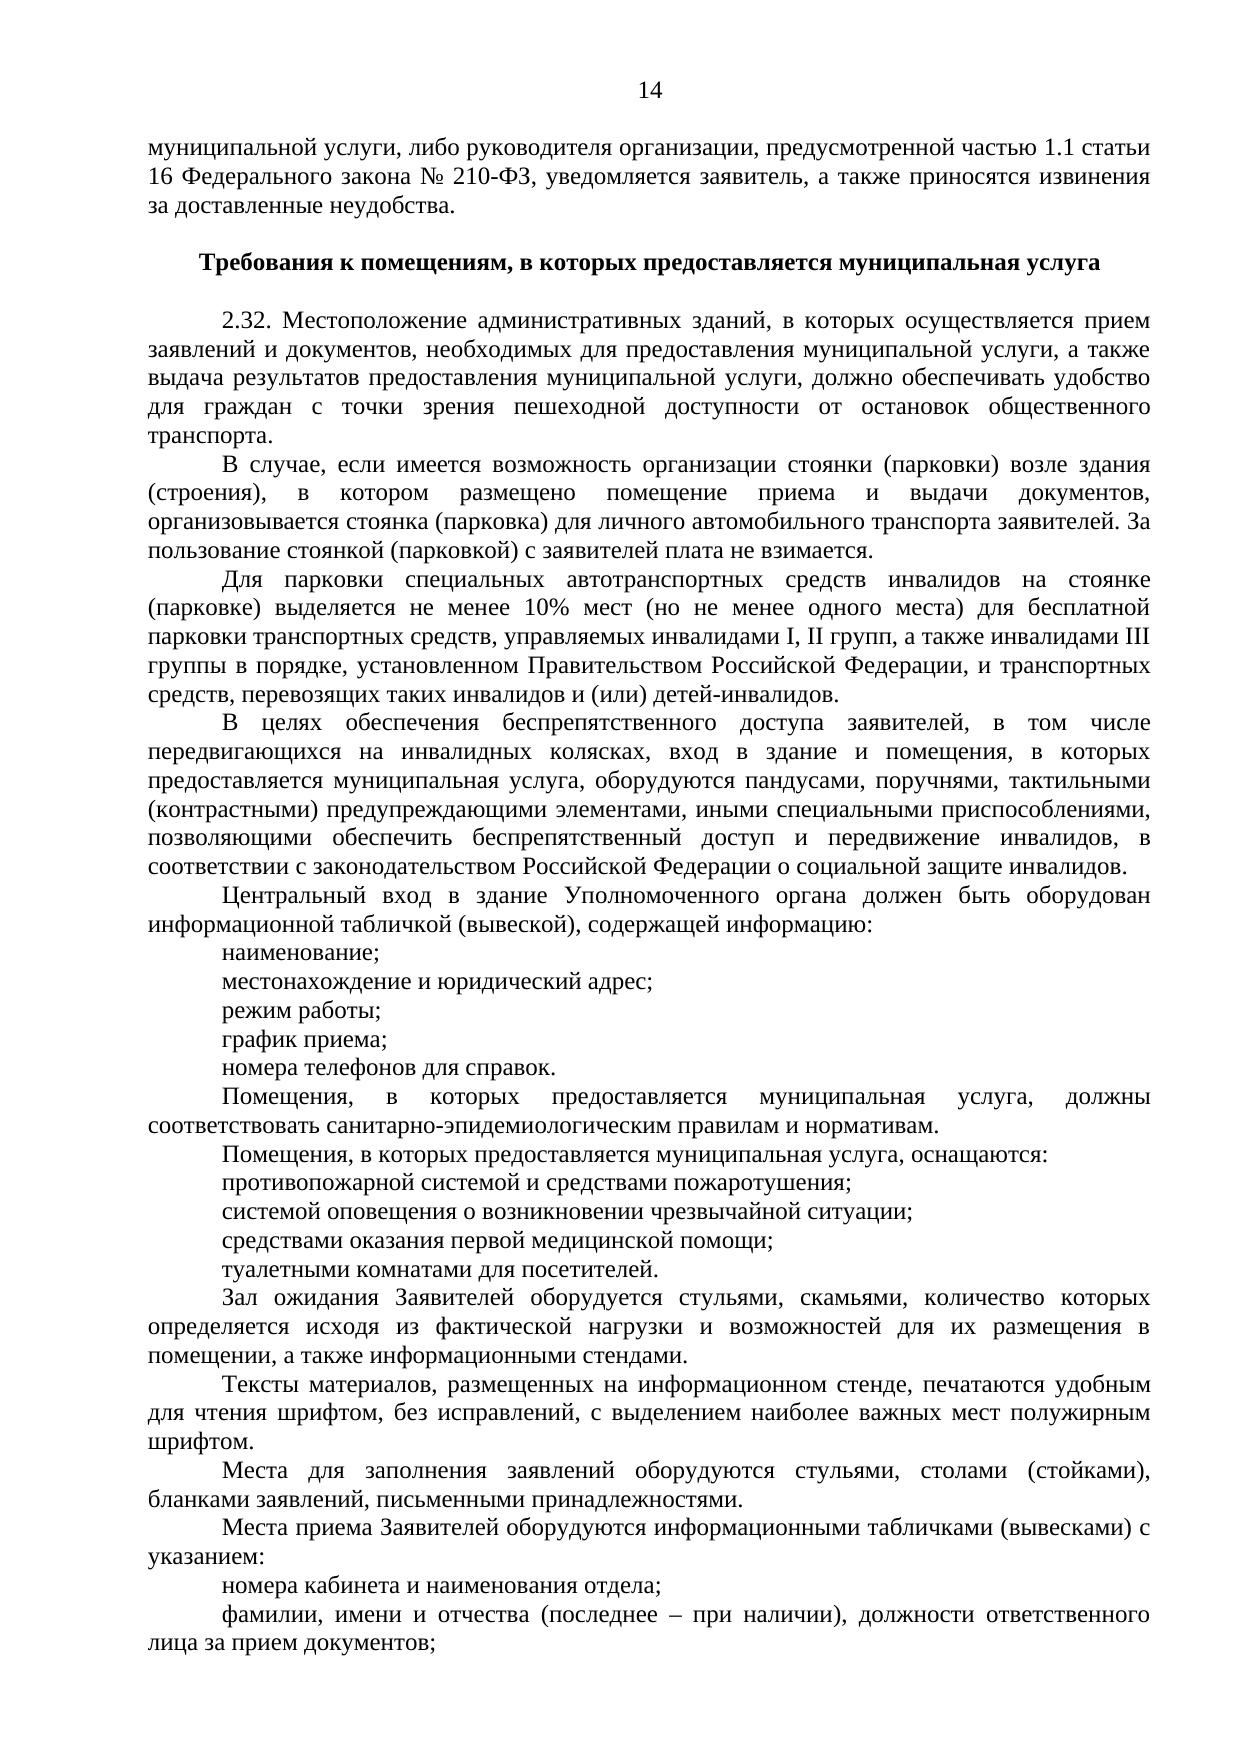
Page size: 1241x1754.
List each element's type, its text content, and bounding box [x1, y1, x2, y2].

text фамилии, имени и отчества (последнее – при наличии), должности ответственного лица за прием документов; [148, 1599, 1152, 1656]
text Помещения, в которых предоставляется муниципальная услуга, оснащаются: [148, 1139, 1152, 1167]
text средствами оказания первой медицинской помощи; [148, 1225, 1152, 1254]
text график приема; [222, 1024, 1152, 1052]
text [148, 132, 1152, 219]
text режим работы; [222, 995, 1152, 1024]
text Места приема Заявителей оборудуются информационными табличками (вывесками) с указанием: [148, 1512, 1152, 1570]
text 2.32. Местоположение административных зданий, в которых осуществляется прием заявлений и документов, необходимых для предоставления муниципальной услуги, а также выдача результатов предоставления муниципальной услуги, должно обеспечивать удобство для граждан с точки зрения пешеходной доступности от остановок общественного транспорта. [148, 305, 1152, 449]
text местонахождение и юридический адрес; [222, 966, 1152, 995]
text Места для заполнения заявлений оборудуются стульями, столами (стойками), бланками заявлений, письменными принадлежностями. [148, 1455, 1152, 1512]
text противопожарной системой и средствами пожаротушения; [148, 1167, 1152, 1196]
text В случае, если имеется возможность организации стоянки (парковки) возле здания (строения), в котором размещено помещение приема и выдачи документов, организовывается стоянка (парковка) для личного автомобильного транспорта заявителей. За пользование стоянкой (парковкой) с заявителей плата не взимается. [148, 449, 1152, 564]
text системой оповещения о возникновении чрезвычайной ситуации; [148, 1196, 1152, 1225]
text В целях обеспечения беспрепятственного доступа заявителей, в том числе передвигающихся на инвалидных колясках, вход в здание и помещения, в которых предоставляется муниципальная услуга, оборудуются пандусами, поручнями, тактильными (контрастными) предупреждающими элементами, иными специальными приспособлениями, позволяющими обеспечить беспрепятственный доступ и передвижение инвалидов, в соответствии с законодательством Российской Федерации о социальной защите инвалидов. [148, 707, 1152, 880]
text туалетными комнатами для посетителей. [148, 1254, 1152, 1282]
text Центральный вход в здание Уполномоченного органа должен быть оборудован информационной табличкой (вывеской), содержащей информацию: [148, 880, 1152, 937]
text наименование; [222, 937, 1152, 966]
text номера телефонов для справок. [222, 1052, 1152, 1081]
text номера кабинета и наименования отдела; [148, 1570, 1152, 1599]
text Требования к помещениям, в которых предоставляется муниципальная услуга [148, 247, 1152, 276]
text Помещения, в которых предоставляется муниципальная услуга, должны соответствовать санитарно-эпидемиологическим правилам и нормативам. [148, 1081, 1152, 1139]
text Зал ожидания Заявителей оборудуется стульями, скамьями, количество которых определяется исходя из фактической нагрузки и возможностей для их размещения в помещении, а также информационными стендами. [148, 1282, 1152, 1369]
text Для парковки специальных автотранспортных средств инвалидов на стоянке (парковке) выделяется не менее 10% мест (но не менее одного места) для бесплатной парковки транспортных средств, управляемых инвалидами I, II групп, а также инвалидами III группы в порядке, установленном Правительством Российской Федерации, и транспортных средств, перевозящих таких инвалидов и (или) детей-инвалидов. [148, 564, 1152, 707]
text Тексты материалов, размещенных на информационном стенде, печатаются удобным для чтения шрифтом, без исправлений, с выделением наиболее важных мест полужирным шрифтом. [148, 1369, 1152, 1455]
